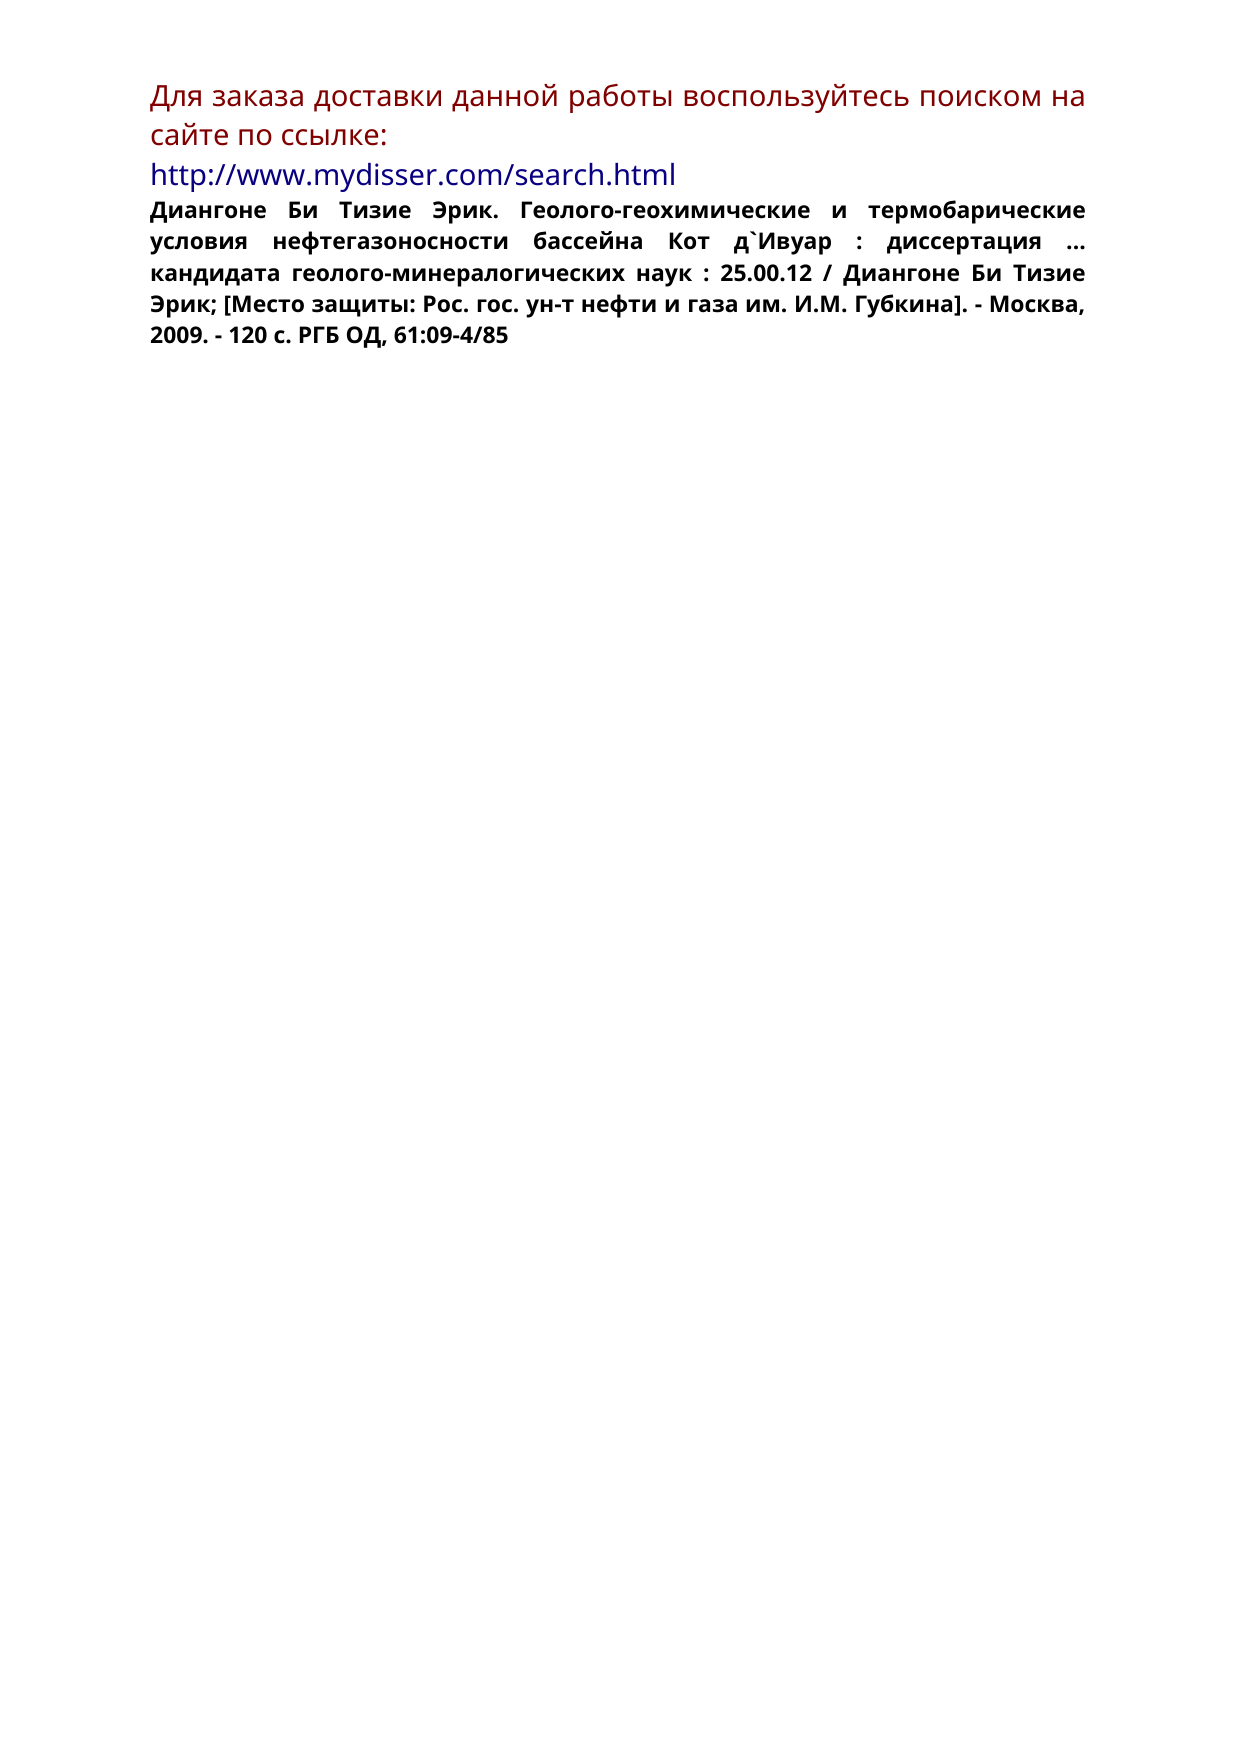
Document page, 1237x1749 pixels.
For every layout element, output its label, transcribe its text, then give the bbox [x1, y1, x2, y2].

text Диангоне Би Тизие Эрик. Геолого-геохимические и термобарические условия нефтегазоносности бассейна Кот д`Ивуар : диссертация ... кандидата геолого-минералогических наук : 25.00.12 / Диангоне Би Тизие Эрик; [Место защиты: Рос. гос. ун-т нефти и газа им. И.М. Губкина]. - Москва, 2009. - 120 с. РГБ ОД, 61:09-4/85 [150, 194, 1086, 350]
